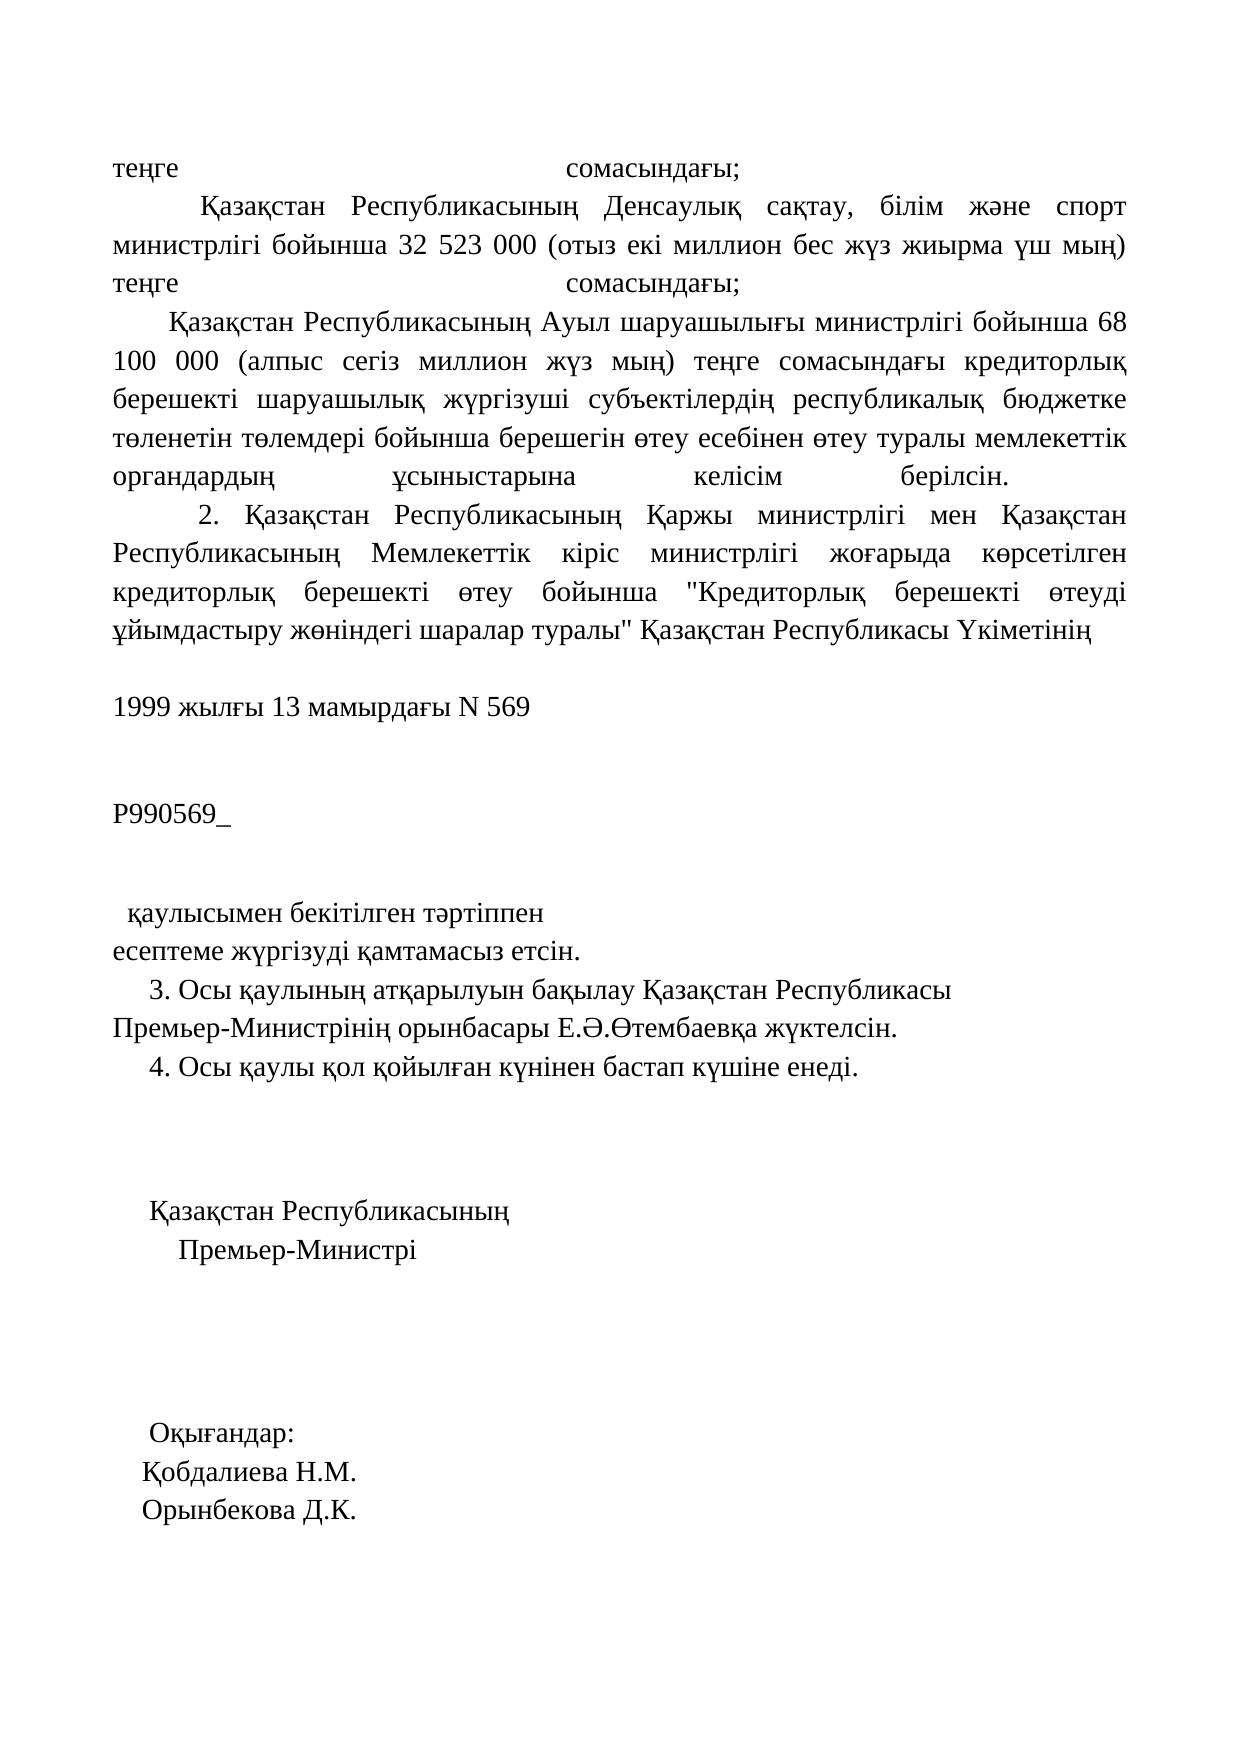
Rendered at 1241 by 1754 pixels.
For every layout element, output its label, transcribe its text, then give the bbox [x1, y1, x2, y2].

text Премьер-Министрінің орынбасары Е.Ә.Өтембаевқа жүктелсін. [112, 1010, 1128, 1044]
text қаулысымен бекітілген тәртіппен [112, 895, 1128, 928]
text 3. Осы қаулының атқарылуын бақылау Қазақстан Республикасы [112, 972, 1128, 1005]
text 4. Осы қаулы қол қойылған күнінен бастап күшіне енеді. [112, 1049, 1128, 1082]
text 1999 жылғы 13 мамырдағы N 569 [112, 689, 1128, 723]
text Қазақстан Республикасының [112, 1193, 1128, 1227]
text Оқығандар: [112, 1415, 1128, 1449]
text есептеме жүргізуді қамтамасыз етсін. [112, 933, 1128, 967]
text Премьер-Министрі [112, 1232, 1128, 1266]
text Орынбекова Д.К. [112, 1492, 1128, 1526]
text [112, 150, 1128, 646]
text P990569_ [112, 796, 1128, 829]
text Қобдалиева Н.М. [112, 1454, 1128, 1487]
